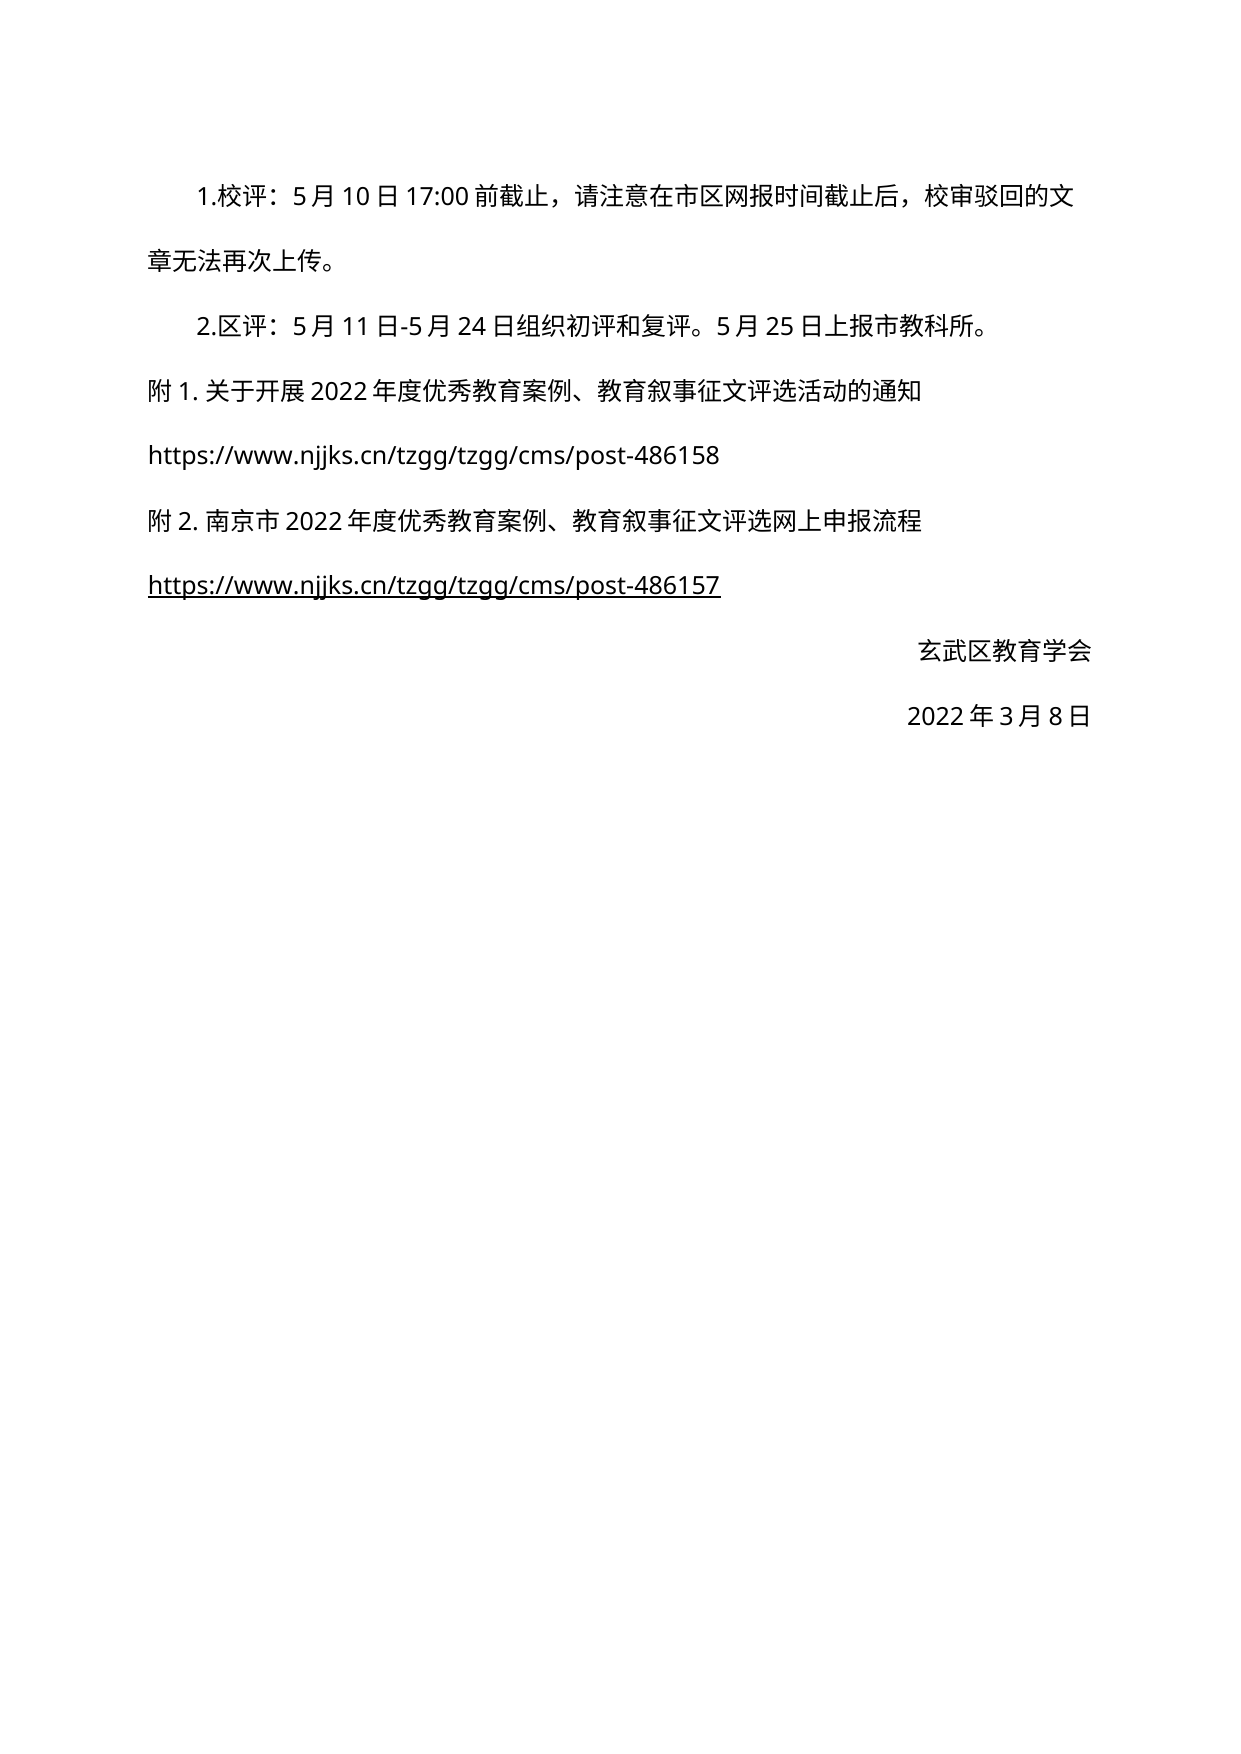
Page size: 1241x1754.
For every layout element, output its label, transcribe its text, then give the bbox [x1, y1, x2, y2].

text 玄武区教育学会 [148, 617, 1092, 682]
text 1.校评：5月10日17:00前截止，请注意在市区网报时间截止后，校审驳回的文章无法再次上传。 [148, 162, 1092, 292]
text 2.区评：5月11日-5月24日组织初评和复评。5月25日上报市教科所。 [148, 292, 1092, 357]
text 附2. 南京市2022年度优秀教育案例、教育叙事征文评选网上申报流程 [148, 487, 1092, 552]
text 附1. 关于开展2022年度优秀教育案例、教育叙事征文评选活动的通知 [148, 357, 1092, 422]
text 2022年3月8日 [148, 682, 1092, 747]
text https://www.njjks.cn/tzgg/tzgg/cms/post-486157 [148, 552, 1092, 617]
text https://www.njjks.cn/tzgg/tzgg/cms/post-486158 [148, 422, 1092, 487]
